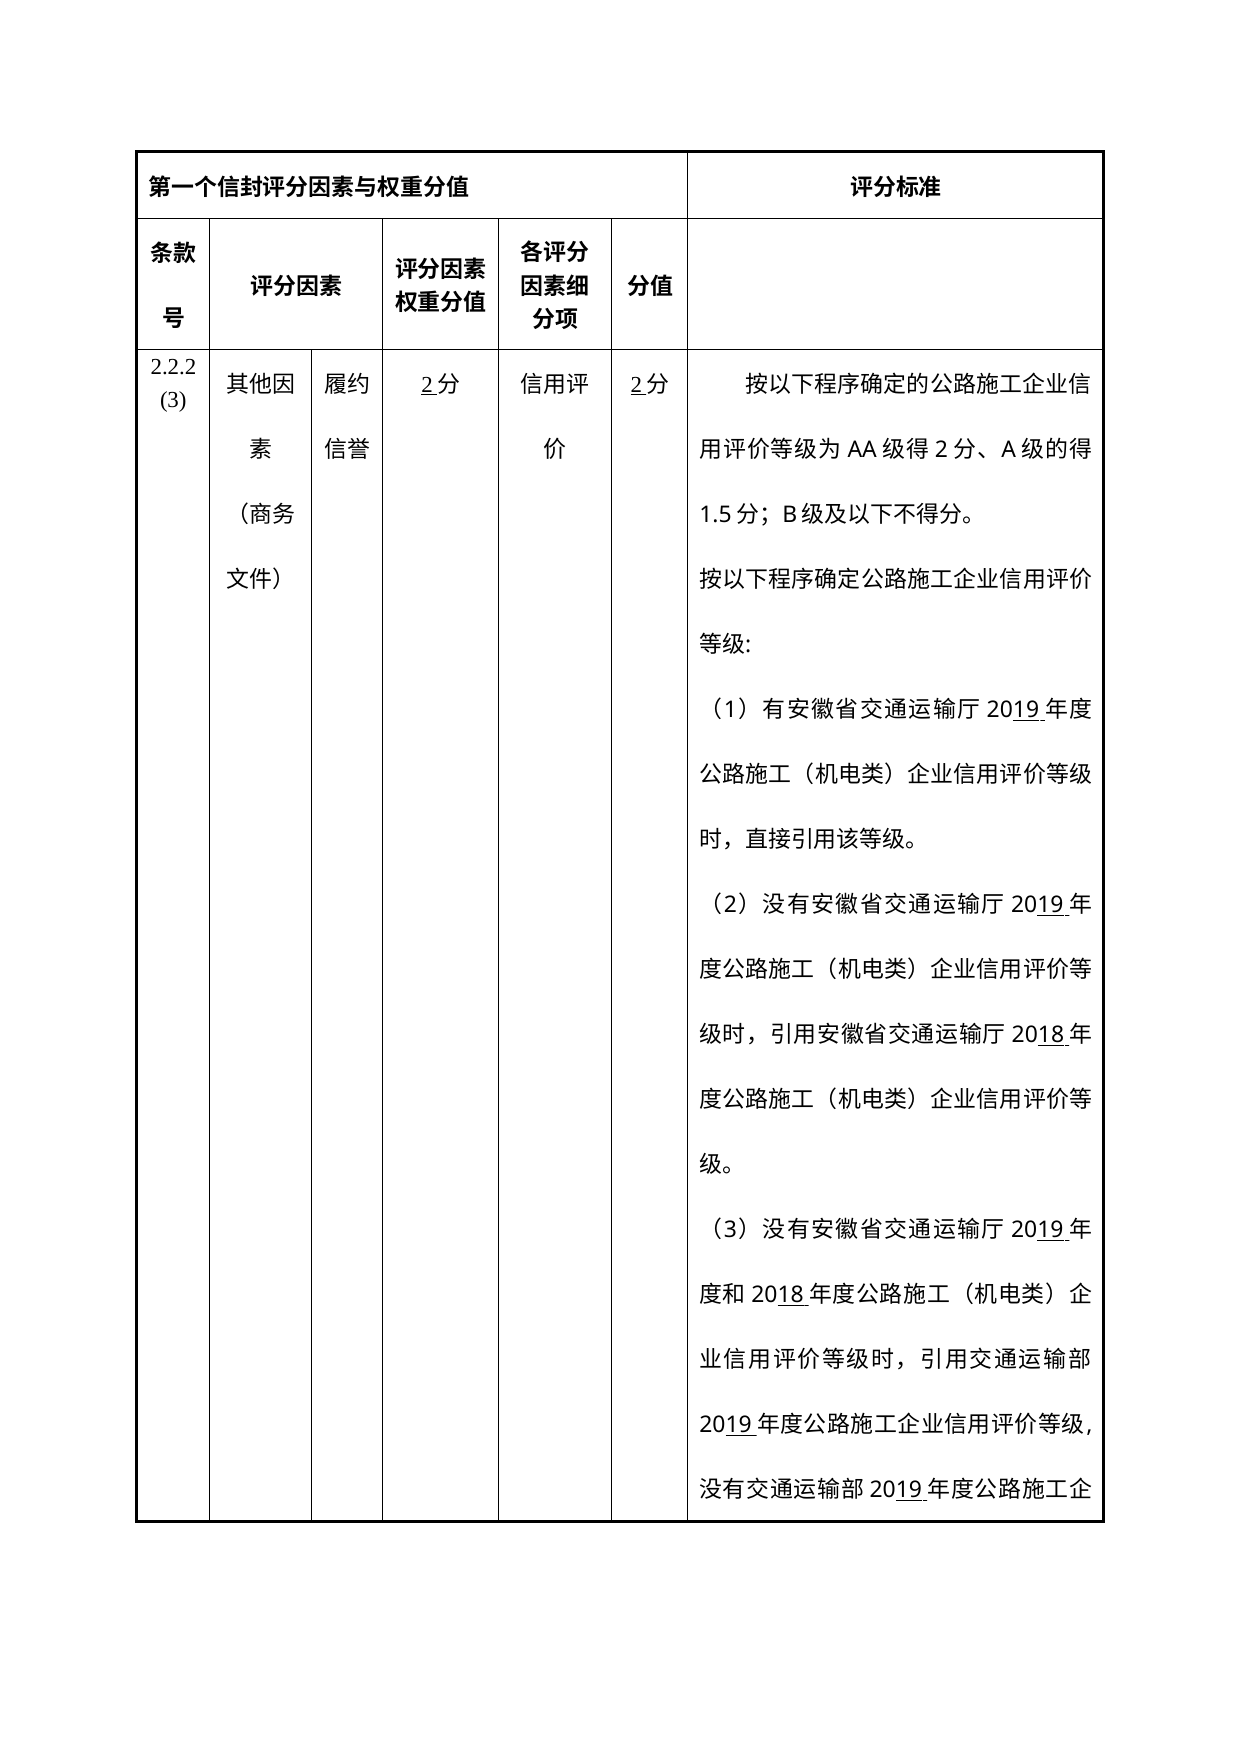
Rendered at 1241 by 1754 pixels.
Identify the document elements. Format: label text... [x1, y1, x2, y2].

table_cell 各评分因素细分项 [499, 219, 611, 349]
table_cell [688, 219, 1102, 349]
table_cell 信用评价 [499, 350, 611, 1520]
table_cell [688, 350, 1102, 1520]
table_cell 2分 [383, 350, 498, 1520]
table_cell 分值 [612, 219, 687, 349]
table_cell 评分因素权重分值 [383, 219, 498, 349]
table_header 第一个信封评分因素与权重分值 [138, 153, 687, 218]
table_header 评分标准 [688, 153, 1102, 218]
table_cell 其他因素 （商务文件） [210, 350, 311, 1520]
table_cell 评分因素 [210, 219, 382, 349]
table_cell 2分 [612, 350, 687, 1520]
table_cell 履约信誉 [312, 350, 382, 1520]
table_cell 条款号 [138, 219, 209, 349]
table_cell 2.2.2(3) [138, 350, 209, 1520]
